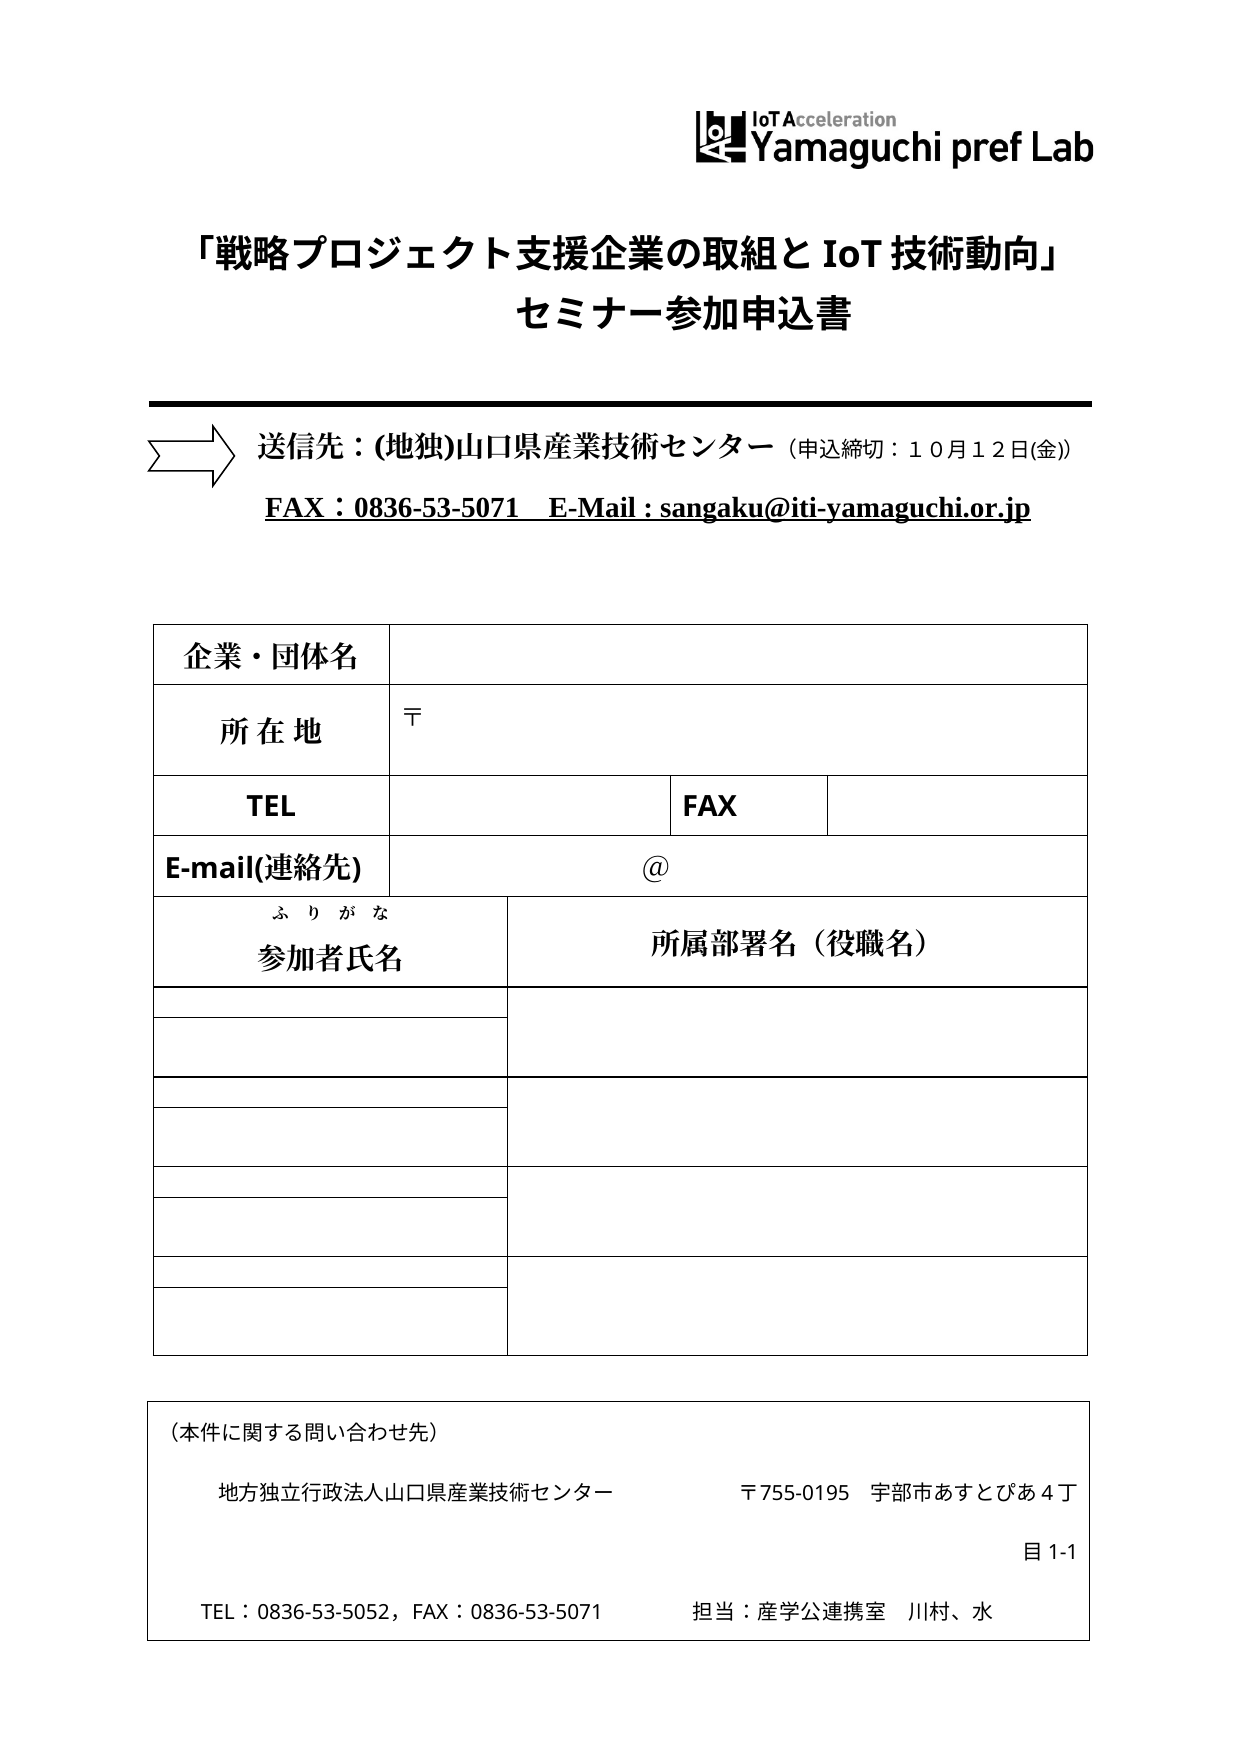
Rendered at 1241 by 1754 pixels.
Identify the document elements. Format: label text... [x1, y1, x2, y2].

text FAX：0836-53-5071 E-Mail : sangaku@iti-yamaguchi.or.jp [148, 475, 1092, 534]
table_cell [828, 776, 1087, 835]
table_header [148, 1402, 1089, 1640]
table_cell FAX [671, 776, 827, 835]
picture [695, 111, 1094, 169]
table_cell [508, 1167, 1087, 1256]
table_cell [154, 1108, 507, 1166]
table_cell [154, 1257, 507, 1287]
table_header [390, 625, 1087, 684]
table_cell ふ り が な 参加者氏名 [154, 897, 507, 986]
table_cell ＠ [390, 836, 1087, 896]
table_cell [154, 988, 507, 1017]
table_cell 所 在 地 [154, 685, 389, 775]
table_cell [154, 1167, 507, 1197]
table_cell [154, 1288, 507, 1355]
table_cell [154, 1078, 507, 1107]
table_cell 〒 [390, 685, 1087, 775]
table_cell [508, 1078, 1087, 1166]
text 送信先：(地独)山口県産業技術センター（申込締切：１０月１２日(金)） [148, 415, 1092, 475]
text 「戦略プロジェクト支援企業の取組とIoT技術動向」セミナー参加申込書 [162, 222, 1092, 341]
table_cell [154, 1198, 507, 1256]
table_cell [508, 988, 1087, 1076]
table_header 企業・団体名 [154, 625, 389, 684]
table_cell E-mail(連絡先) [154, 836, 389, 896]
table_cell [390, 776, 670, 835]
table_cell TEL [154, 776, 389, 835]
table_cell [508, 1257, 1087, 1355]
table_cell 所属部署名（役職名） [508, 897, 1087, 986]
table_cell [154, 1018, 507, 1076]
